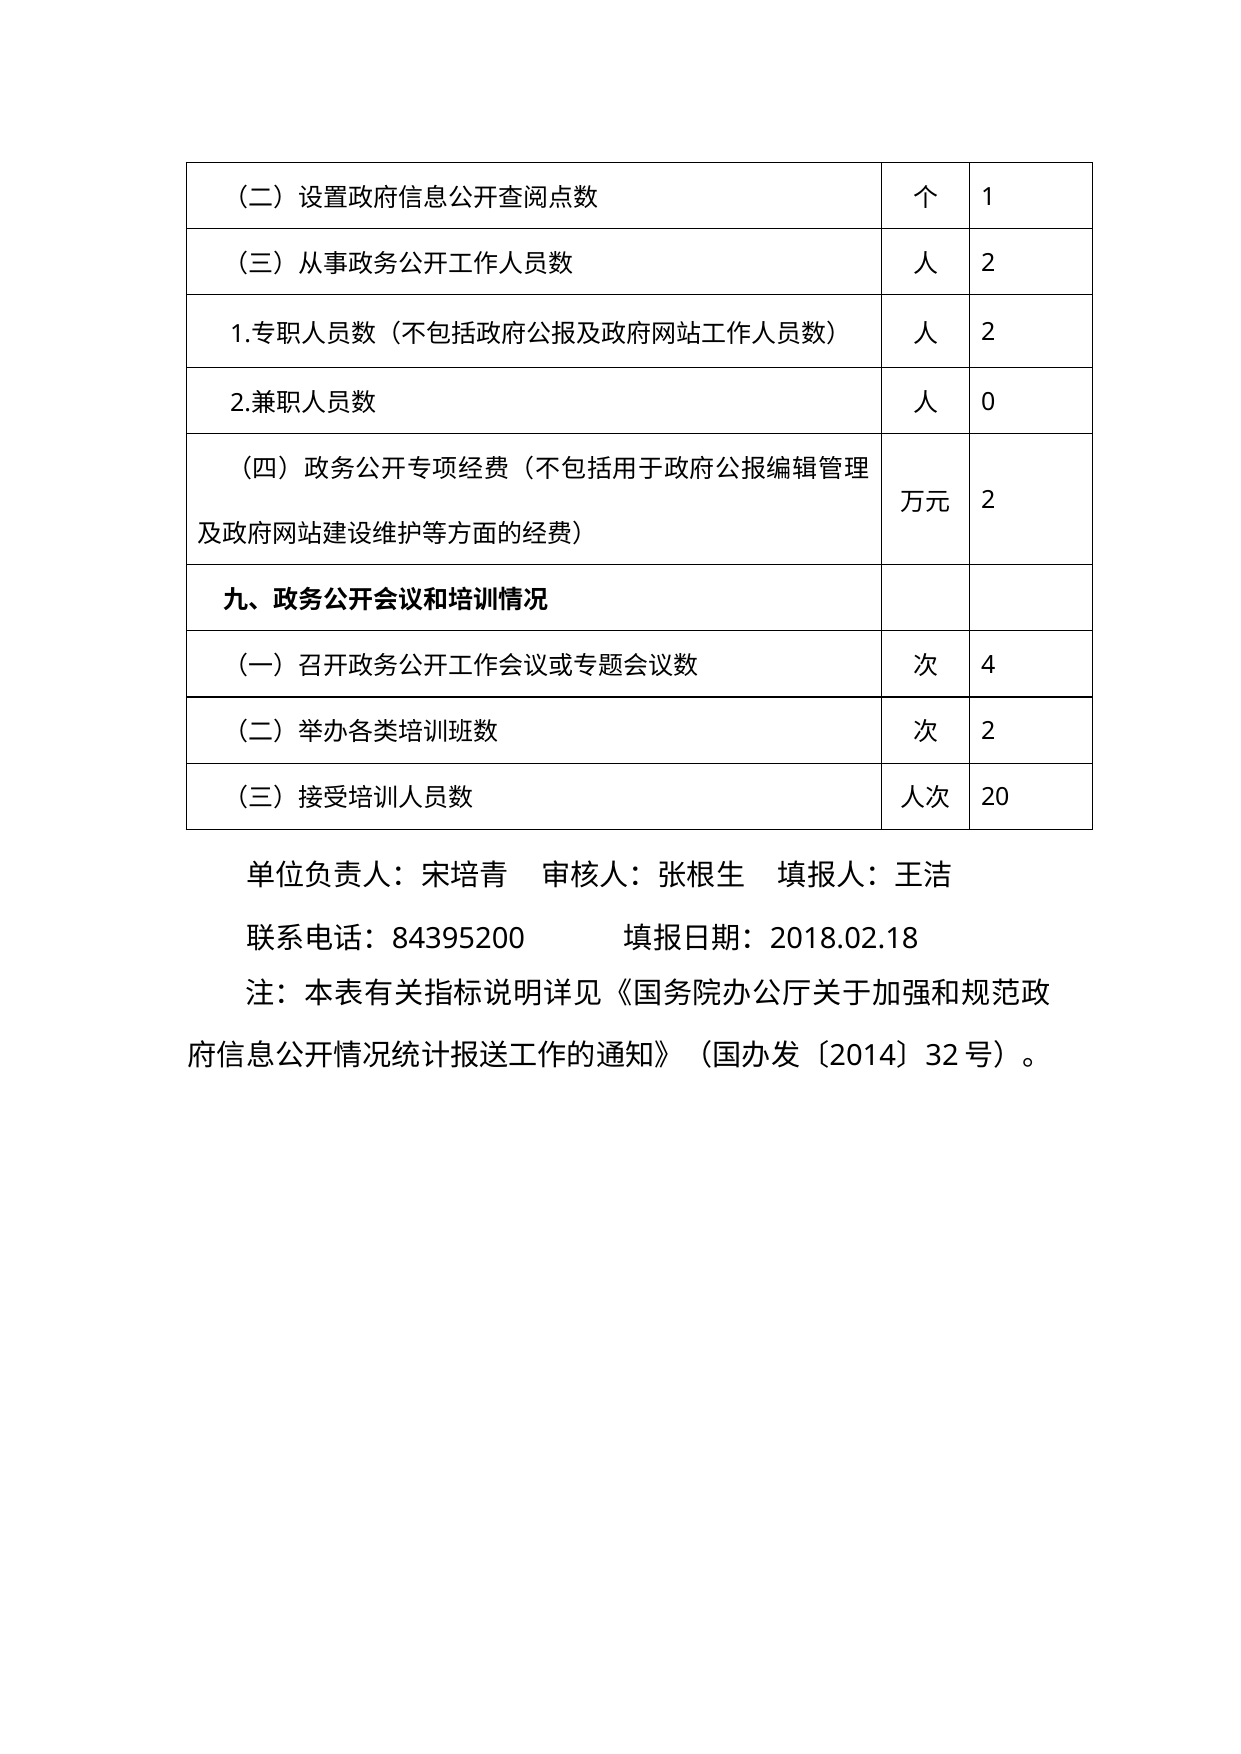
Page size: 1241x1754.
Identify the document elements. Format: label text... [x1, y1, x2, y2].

table_cell 1 [970, 163, 1092, 228]
table_cell 万元 [882, 434, 969, 564]
table_cell 2 [970, 434, 1092, 564]
table_cell 次 [882, 631, 969, 696]
table_cell （三）接受培训人员数 [187, 764, 881, 828]
table_cell [970, 565, 1092, 630]
text 联系电话：84395200 填报日期：2018.02.18 [187, 923, 1053, 954]
table_cell （二）举办各类培训班数 [187, 698, 881, 762]
table_cell 个 [882, 163, 969, 228]
table_cell （二）设置政府信息公开查阅点数 [187, 163, 881, 228]
table_cell [882, 565, 969, 630]
table_cell 人 [882, 229, 969, 294]
table_cell 20 [970, 764, 1092, 828]
table_cell 2 [970, 229, 1092, 294]
table_cell 人 [882, 295, 969, 367]
text 注：本表有关指标说明详见《国务院办公厅关于加强和规范政府信息公开情况统计报送工作的通知》（国办发〔2014〕32号）。 [187, 954, 1053, 1077]
table_cell 0 [970, 368, 1092, 433]
table_cell （一）召开政务公开工作会议或专题会议数 [187, 631, 881, 696]
table_cell 2 [970, 295, 1092, 367]
table_cell 4 [970, 631, 1092, 696]
table_cell 人 [882, 368, 969, 433]
table_cell 次 [882, 698, 969, 762]
table_cell （三）从事政务公开工作人员数 [187, 229, 881, 294]
text 单位负责人：宋培青 审核人：张根生 填报人：王洁 [187, 861, 1053, 892]
table_cell 人次 [882, 764, 969, 828]
table_cell 1.专职人员数（不包括政府公报及政府网站工作人员数） [187, 295, 881, 367]
table_cell 2 [970, 698, 1092, 762]
table_cell 九、政务公开会议和培训情况 [187, 565, 881, 630]
table_cell 2.兼职人员数 [187, 368, 881, 433]
table_cell （四）政务公开专项经费（不包括用于政府公报编辑管理及政府网站建设维护等方面的经费） [187, 434, 881, 564]
